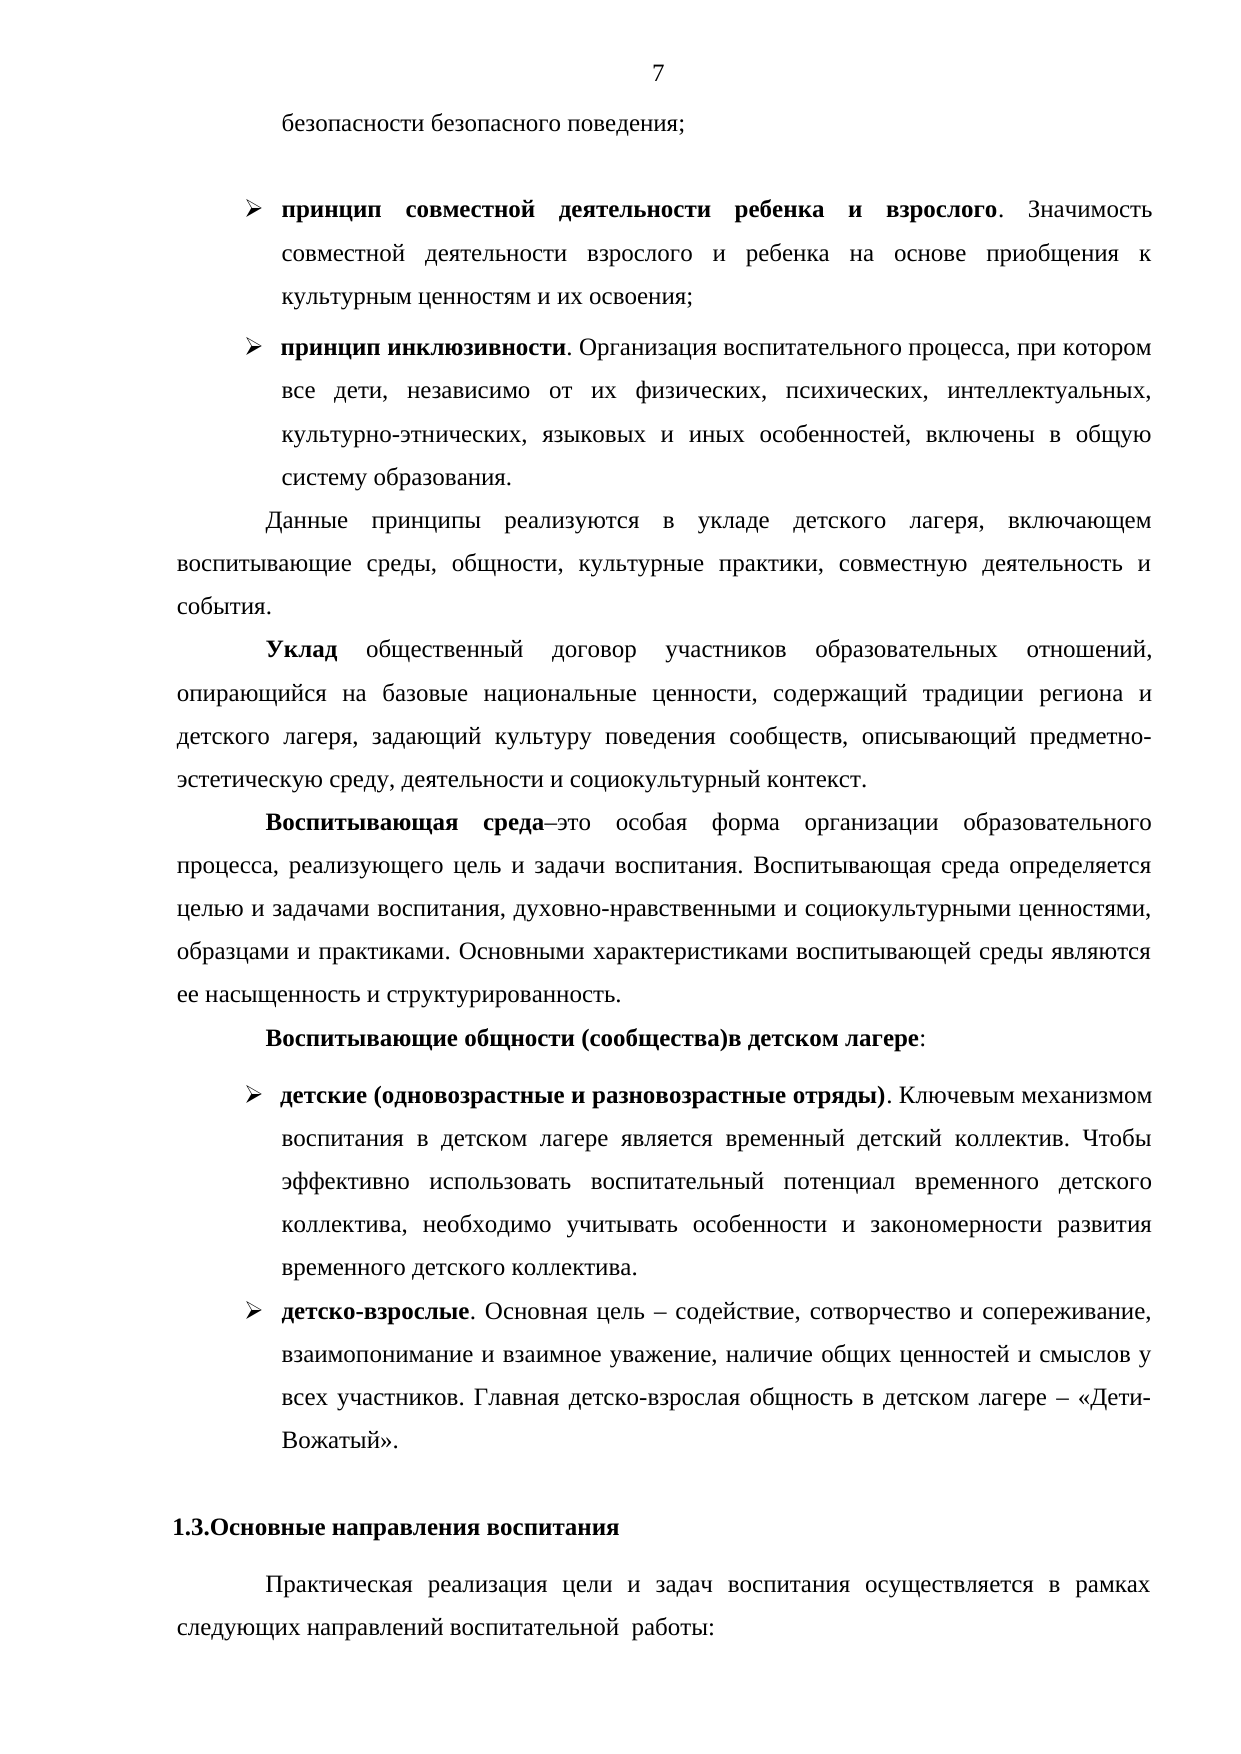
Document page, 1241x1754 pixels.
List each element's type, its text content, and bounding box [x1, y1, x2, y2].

list принцип совместной деятельности ребенка и взрослого. Значимость совместной деятельности взрослого и ребенка на основе приобщения к культурным ценностям и их освоения; [244, 194, 1152, 309]
text Уклад общественный договор участников образовательных отношений, опирающийся на базовые национальные ценности, содержащий традиции региона и детского лагеря, задающий культуру поведения сообществ, описывающий предметно-эстетическую среду, деятельности и социокультурный контекст. [177, 634, 1153, 793]
text Практическая реализация цели и задач воспитания осуществляется в рамках следующих направлений воспитательной работы: [177, 1569, 1151, 1641]
list детско-взрослые. Основная цель – содействие, сотворчество и сопереживание, взаимопонимание и взаимное уважение, наличие общих ценностей и смыслов у всех участников. Главная детско-взрослая общность в детском лагере – «Дети-Вожатый». [244, 1296, 1152, 1454]
subtitle 1.3.Основные направления воспитания [172, 1512, 1194, 1541]
list детские (одновозрастные и разновозрастные отряды). Ключевым механизмом воспитания в детском лагере является временный детский коллектив. Чтобы эффективно использовать воспитательный потенциал временного детского коллектива, необходимо учитывать особенности и закономерности развития временного детского коллектива. [244, 1080, 1153, 1281]
list принцип инклюзивности. Организация воспитательного процесса, при котором все дети, независимо от их физических, психических, интеллектуальных, культурно-этнических, языковых и иных особенностей, включены в общую систему образования. [244, 332, 1152, 491]
text Данные принципы реализуются в укладе детского лагеря, включающем воспитывающие среды, общности, культурные практики, совместную деятельность и события. [177, 505, 1152, 620]
text Воспитывающая среда–это особая форма организации образовательного процесса, реализующего цель и задачи воспитания. Воспитывающая среда определяется целью и задачами воспитания, духовно-нравственными и социокультурными ценностями, образцами и практиками. Основными характеристиками воспитывающей среды являются ее насыщенность и структурированность. [177, 807, 1152, 1008]
subtitle Воспитывающие общности (сообщества)в детском лагере: [265, 1023, 1194, 1051]
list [244, 108, 1152, 137]
